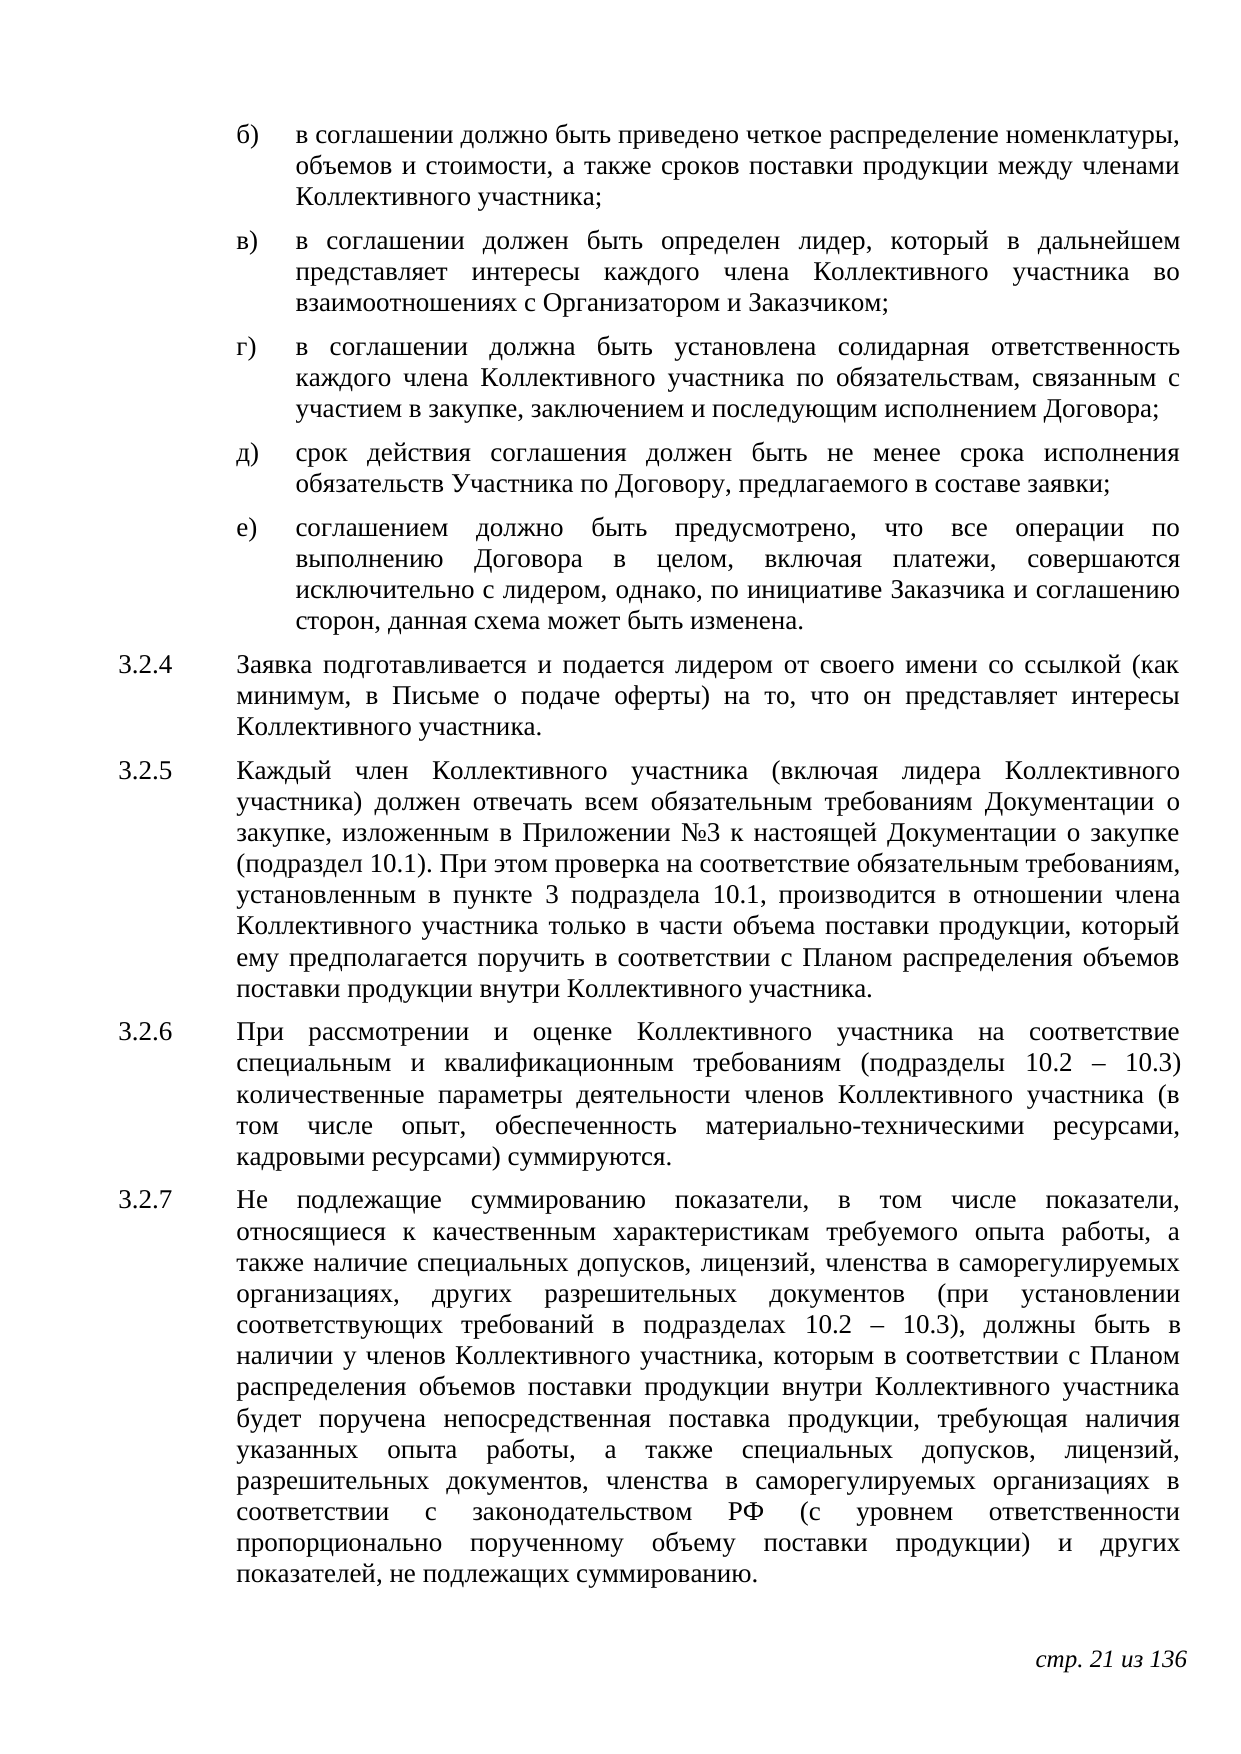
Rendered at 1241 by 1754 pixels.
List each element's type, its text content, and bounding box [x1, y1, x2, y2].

text Заявка подготавливается и подается лидером от своего имени со ссылкой (как минимум, в Письме о подаче оферты) на то, что он представляет интересы Коллективного участника. [118, 648, 1181, 741]
text в соглашении должна быть установлена солидарная ответственность каждого члена Коллективного участника по обязательствам, связанным с участием в закупке, заключением и последующим исполнением Договора; [236, 330, 1181, 423]
text в соглашении должно быть приведено четкое распределение номенклатуры, объемов и стоимости, а также сроков поставки продукции между членами Коллективного участника; [236, 118, 1181, 212]
text в соглашении должен быть определен лидер, который в дальнейшем представляет интересы каждого члена Коллективного участника во взаимоотношениях с Организатором и Заказчиком; [236, 224, 1181, 317]
text соглашением должно быть предусмотрено, что все операции по выполнению Договора в целом, включая платежи, совершаются исключительно с лидером, однако, по инициативе Заказчика и соглашению сторон, данная схема может быть изменена. [236, 511, 1181, 635]
text срок действия соглашения должен быть не менее срока исполнения обязательств Участника по Договору, предлагаемого в составе заявки; [236, 436, 1181, 498]
